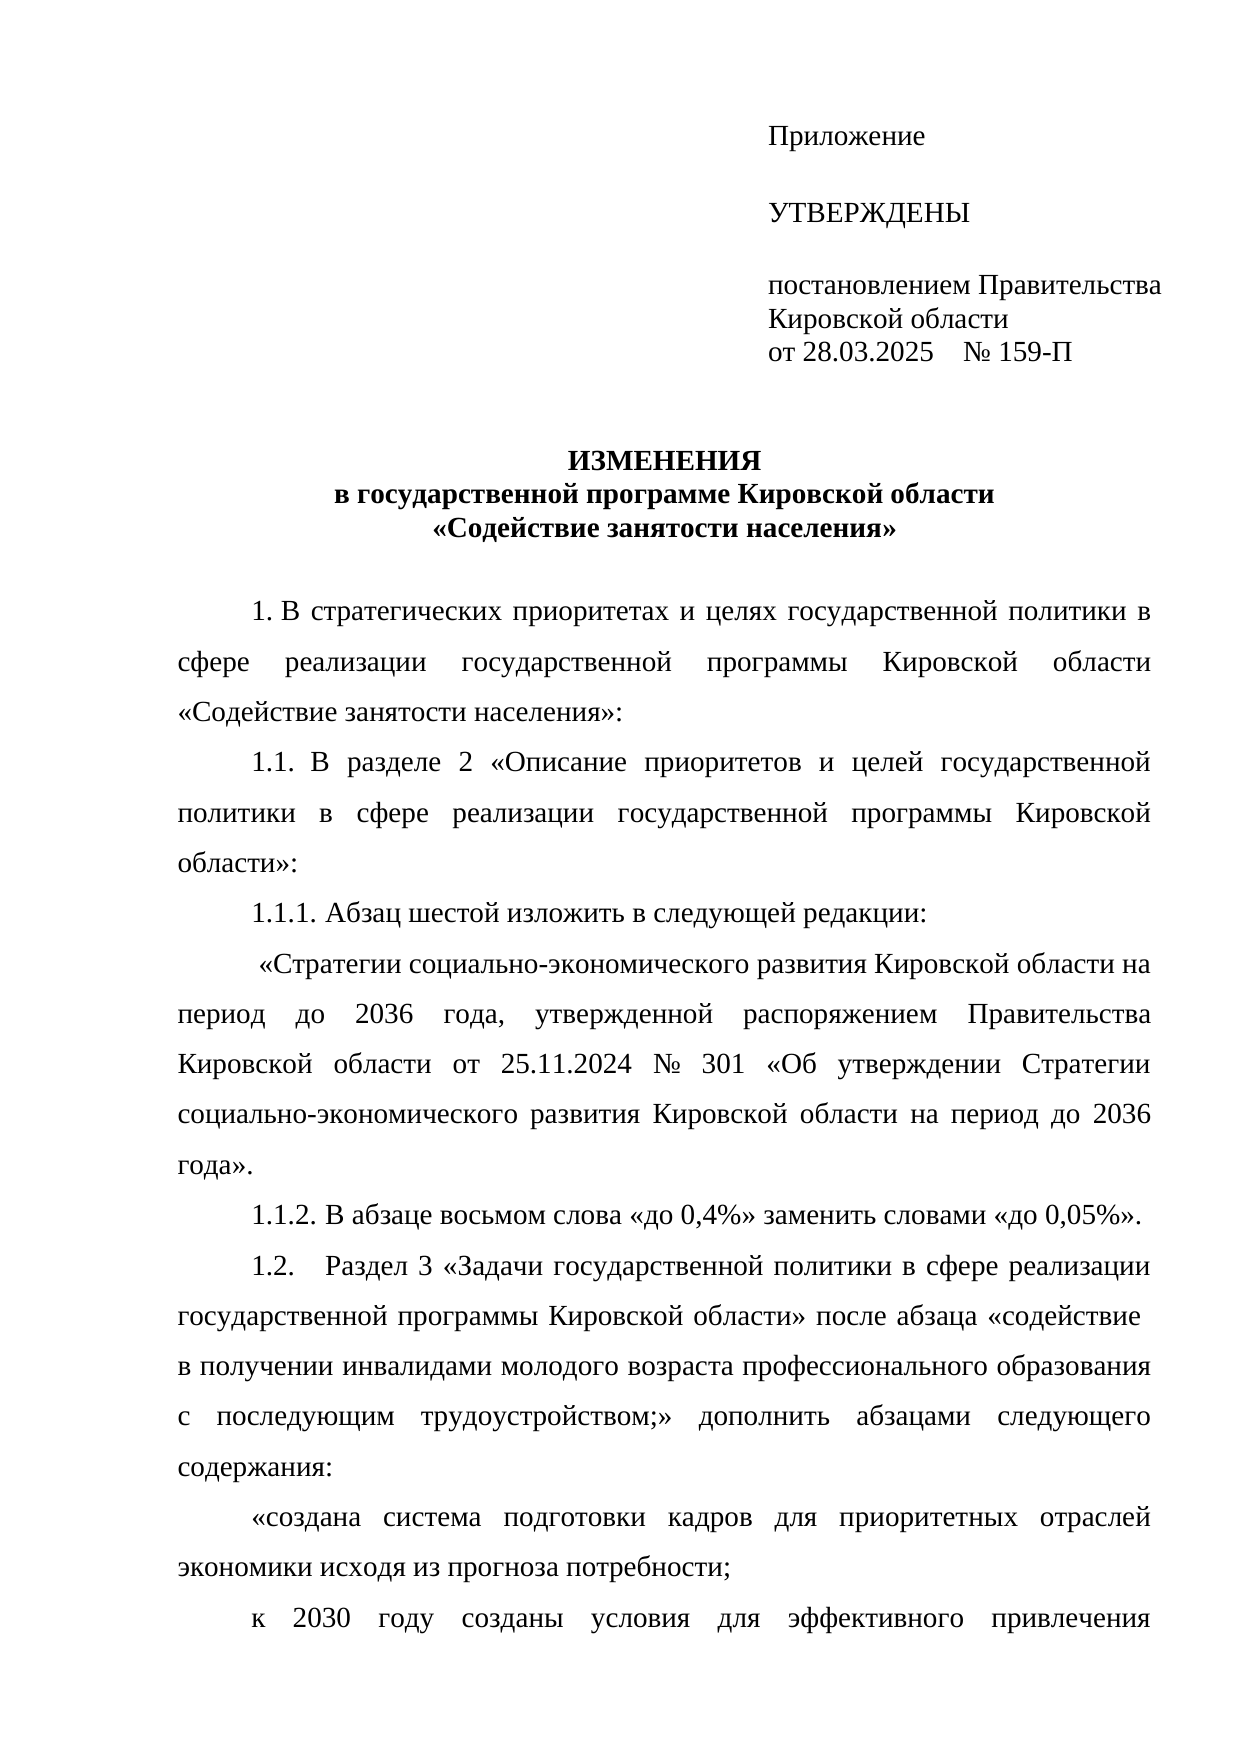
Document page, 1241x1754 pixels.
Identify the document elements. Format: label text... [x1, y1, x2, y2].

text Приложение [768, 118, 1152, 152]
text УТВЕРЖДЕНЫ [768, 195, 1188, 229]
list В разделе 2 «Описание приоритетов и целей государственной политики в сфере реализации государственной программы Кировской области»: [177, 744, 1152, 879]
text «Содействие занятости населения» [177, 510, 1152, 543]
list Абзац шестой изложить в следующей редакции: [177, 895, 1152, 929]
list «Стратегии социально-экономического развития Кировской области на период до 2036 года, утвержденной распоряжением Правительства Кировской области от 25.11.2024 № 301 «Об утверждении Стратегии социально-экономического развития Кировской области на период до 2036 года». [177, 946, 1152, 1181]
text в государственной программе Кировской области [177, 476, 1152, 510]
text постановлением Правительства Кировской области [768, 267, 1188, 334]
list В абзаце восьмом слова «до 0,4%» заменить словами «до 0,05%». [177, 1197, 1152, 1231]
text от 28.03.2025 № 159-П [768, 334, 1188, 368]
text ИЗМЕНЕНИЯ [177, 443, 1152, 476]
list «создана система подготовки кадров для приоритетных отраслей экономики исходя из прогноза потребности; [177, 1499, 1152, 1583]
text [177, 1600, 1152, 1633]
list Раздел 3 «Задачи государственной политики в сфере реализации государственной программы Кировской области» после абзаца «содействие в получении инвалидами молодого возраста профессионального образования с последующим трудоустройством;» дополнить абзацами следующего содержания: [177, 1248, 1152, 1482]
list В стратегических приоритетах и целях государственной политики в сфере реализации государственной программы Кировской области «Содействие занятости населения»: [177, 593, 1152, 728]
